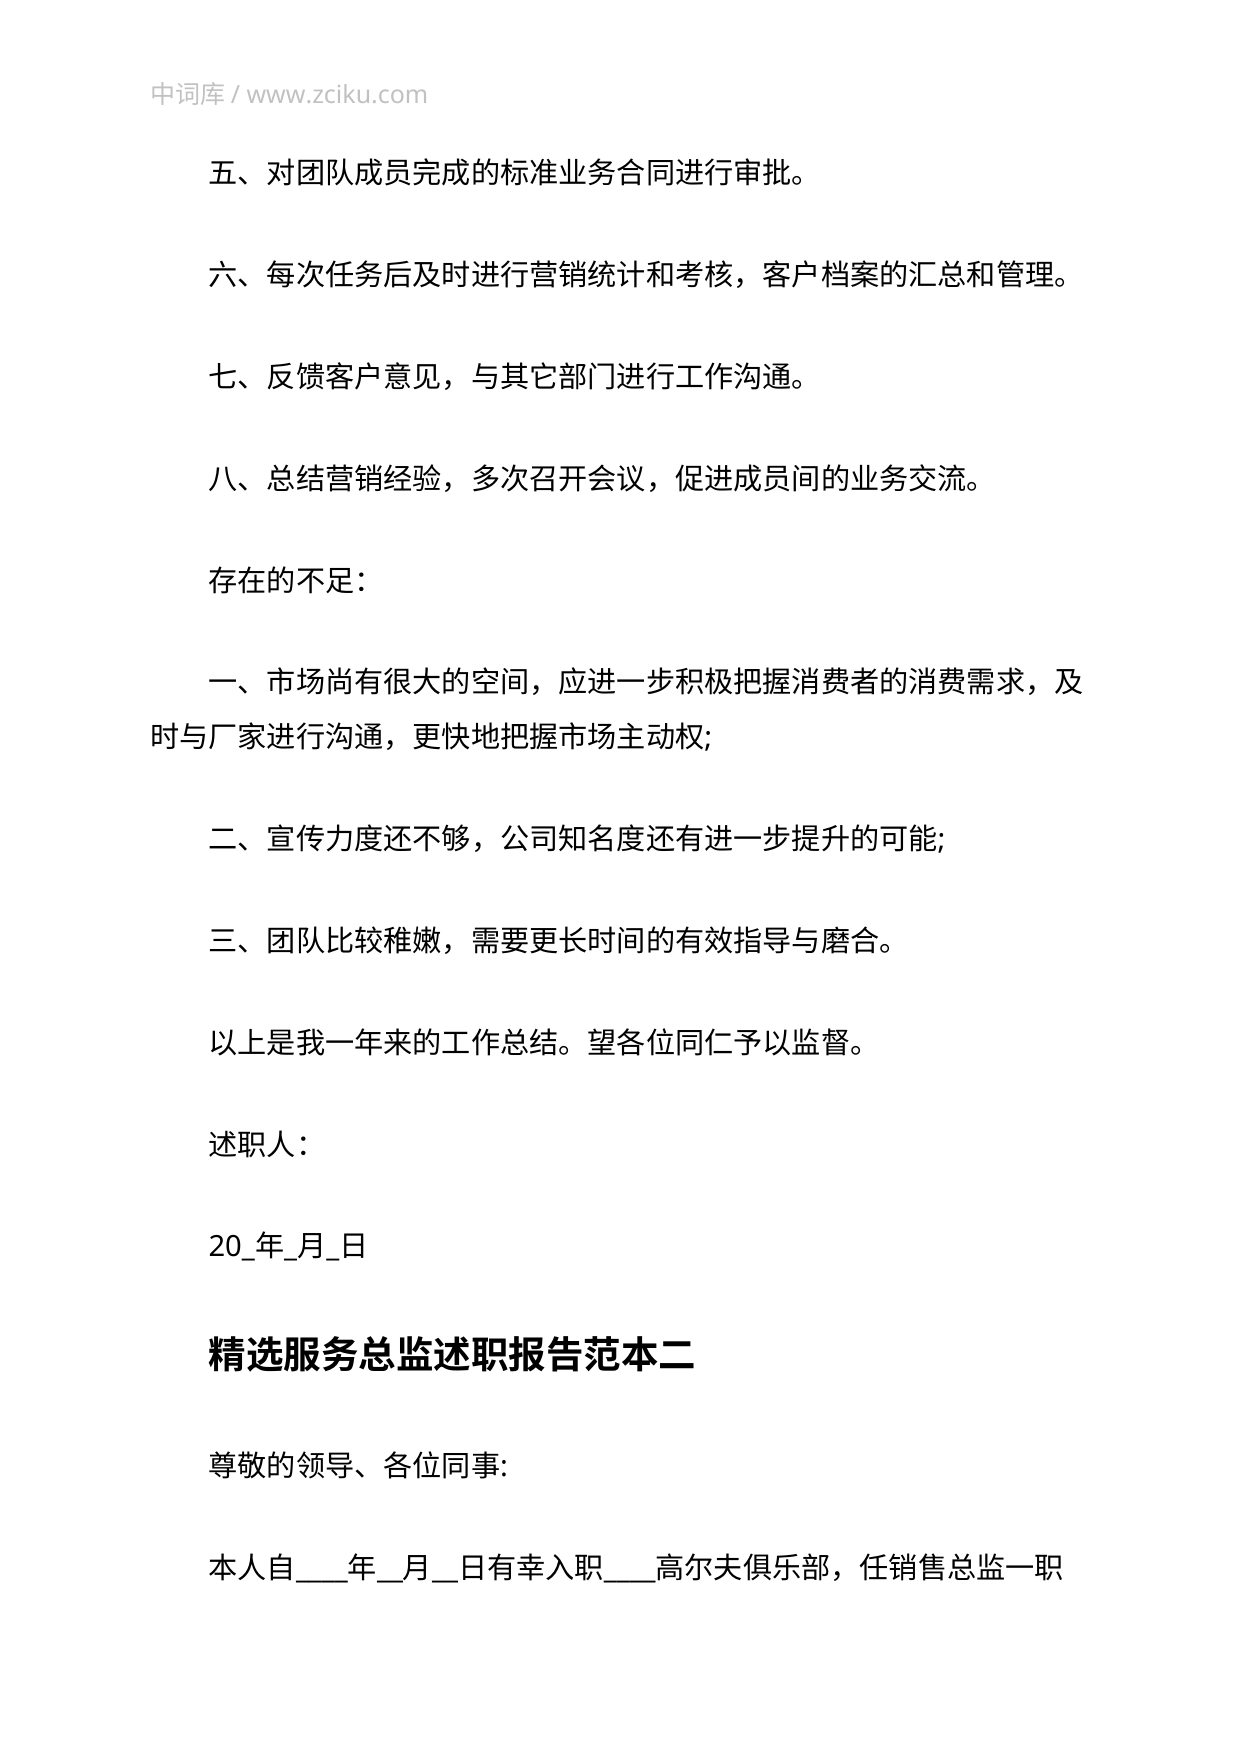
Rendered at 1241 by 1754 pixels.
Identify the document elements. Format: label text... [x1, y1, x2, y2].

text 六、每次任务后及时进行营销统计和考核，客户档案的汇总和管理。 [150, 252, 1090, 294]
text 二、宣传力度还不够，公司知名度还有进一步提升的可能; [150, 816, 1090, 858]
text 一、市场尚有很大的空间，应进一步积极把握消费者的消费需求，及时与厂家进行沟通，更快地把握市场主动权; [150, 659, 1090, 756]
text 三、团队比较稚嫩，需要更长时间的有效指导与磨合。 [150, 918, 1090, 960]
text 尊敬的领导、各位同事: [150, 1442, 1090, 1485]
text 述职人： [150, 1121, 1090, 1163]
text 八、总结营销经验，多次召开会议，促进成员间的业务交流。 [150, 455, 1090, 498]
text 存在的不足： [150, 557, 1090, 599]
text 20_年_月_日 [150, 1223, 1090, 1265]
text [150, 1544, 1090, 1587]
text 五、对团队成员完成的标准业务合同进行审批。 [150, 150, 1090, 192]
text 以上是我一年来的工作总结。望各位同仁予以监督。 [150, 1019, 1090, 1062]
text 精选服务总监述职报告范本二 [150, 1325, 1090, 1379]
text 七、反馈客户意见，与其它部门进行工作沟通。 [150, 353, 1090, 396]
